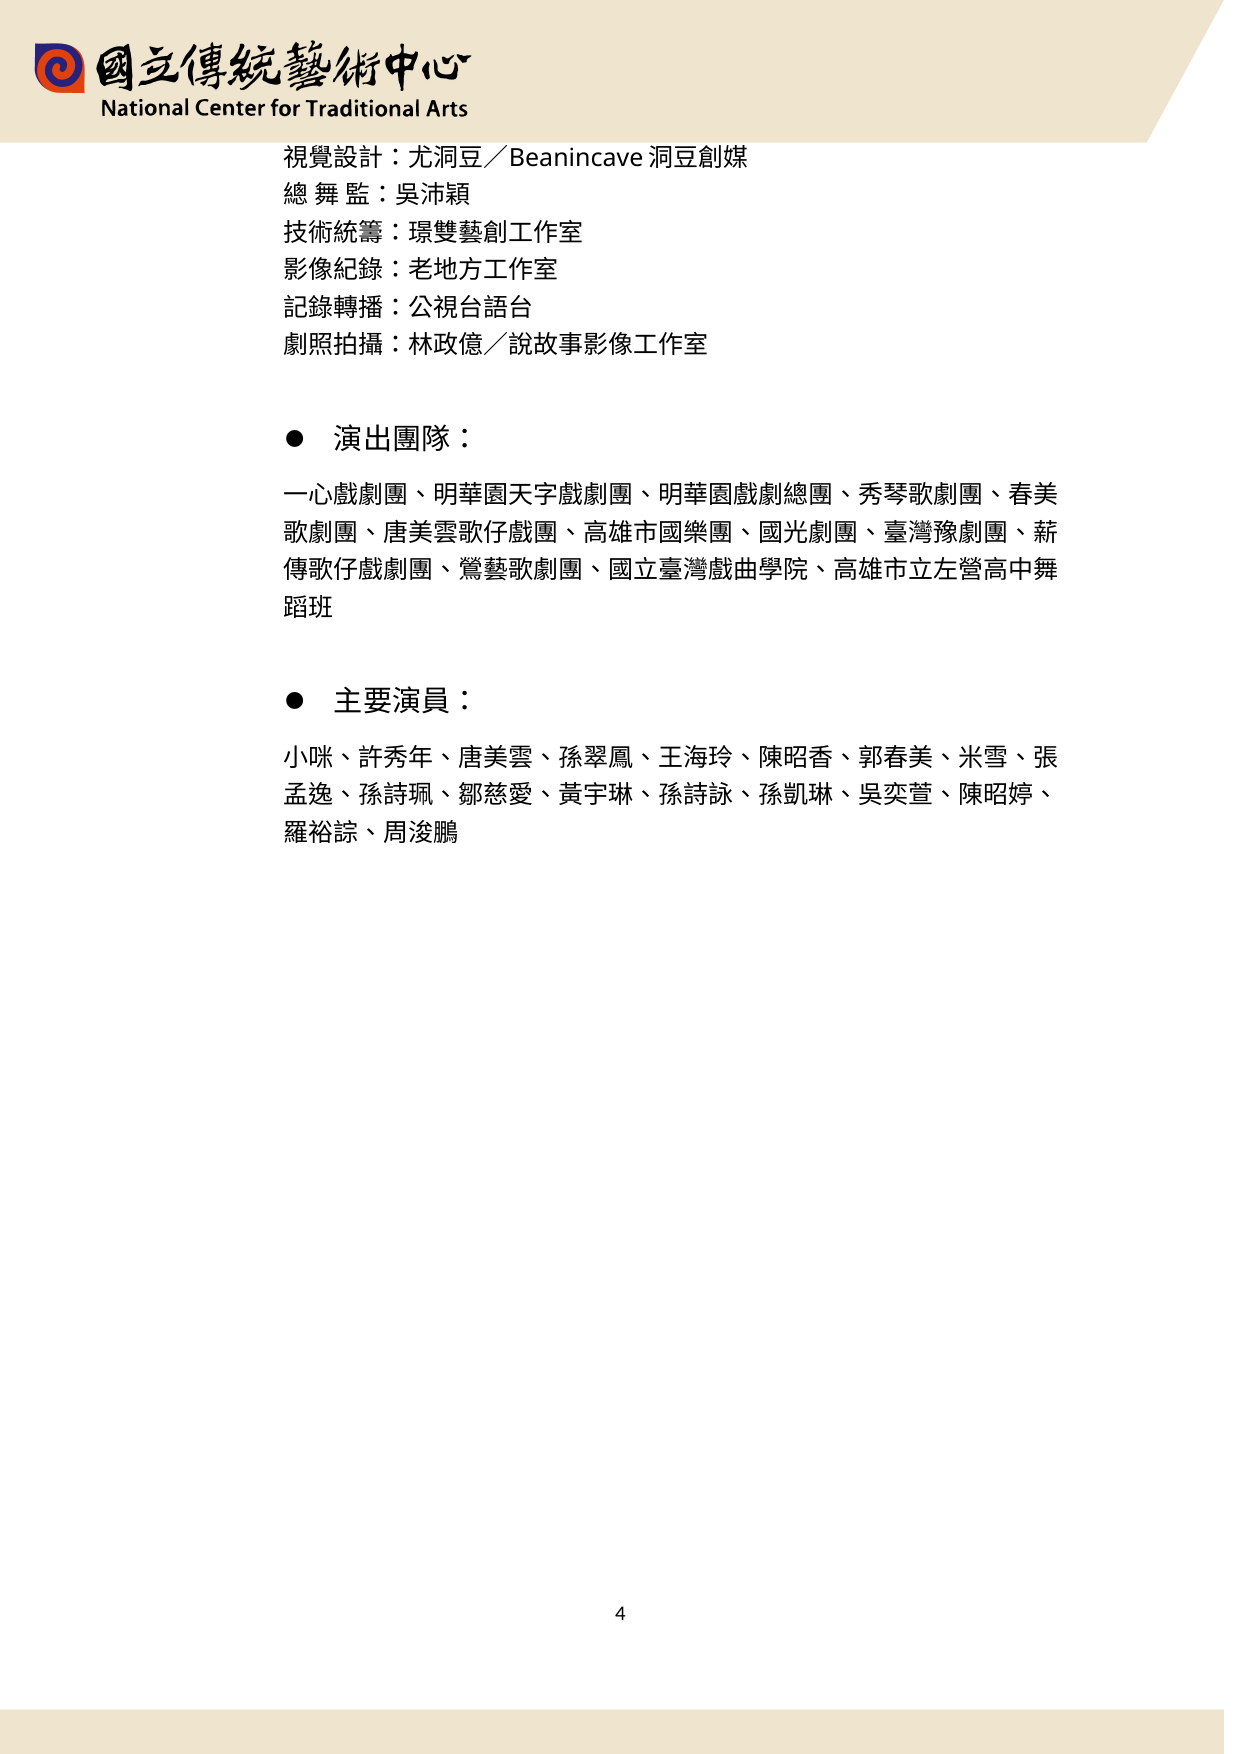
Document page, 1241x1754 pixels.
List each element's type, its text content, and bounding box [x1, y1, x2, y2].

list 演出團隊： [284, 399, 1069, 474]
picture [0, 0, 1224, 1754]
text 技術統籌：璟雙藝創工作室 [284, 212, 1069, 249]
text 總 舞 監：吳沛穎 [284, 174, 1069, 212]
text 劇照拍攝：林政億／說故事影像工作室 [284, 324, 1069, 362]
text 一心戲劇團、明華園天字戲劇團、明華園戲劇總團、秀琴歌劇團、春美歌劇團、唐美雲歌仔戲團、高雄市國樂團、國光劇團、臺灣豫劇團、薪傳歌仔戲劇團、鶯藝歌劇團、國立臺灣戲曲學院、高雄市立左營高中舞蹈班 [284, 474, 1069, 624]
text 記錄轉播：公視台語台 [284, 287, 1069, 324]
text 影像紀錄：老地方工作室 [284, 249, 1069, 287]
list 主要演員： [284, 662, 1069, 737]
text 小咪、許秀年、唐美雲、孫翠鳳、王海玲、陳昭香、郭春美、米雪、張孟逸、孫詩珮、鄒慈愛、黃宇琳、孫詩詠、孫凱琳、吳奕萱、陳昭婷、羅裕誴、周浚鵬 [284, 737, 1069, 849]
text 視覺設計：尤洞豆／Beanincave洞豆創媒 [284, 137, 1069, 174]
